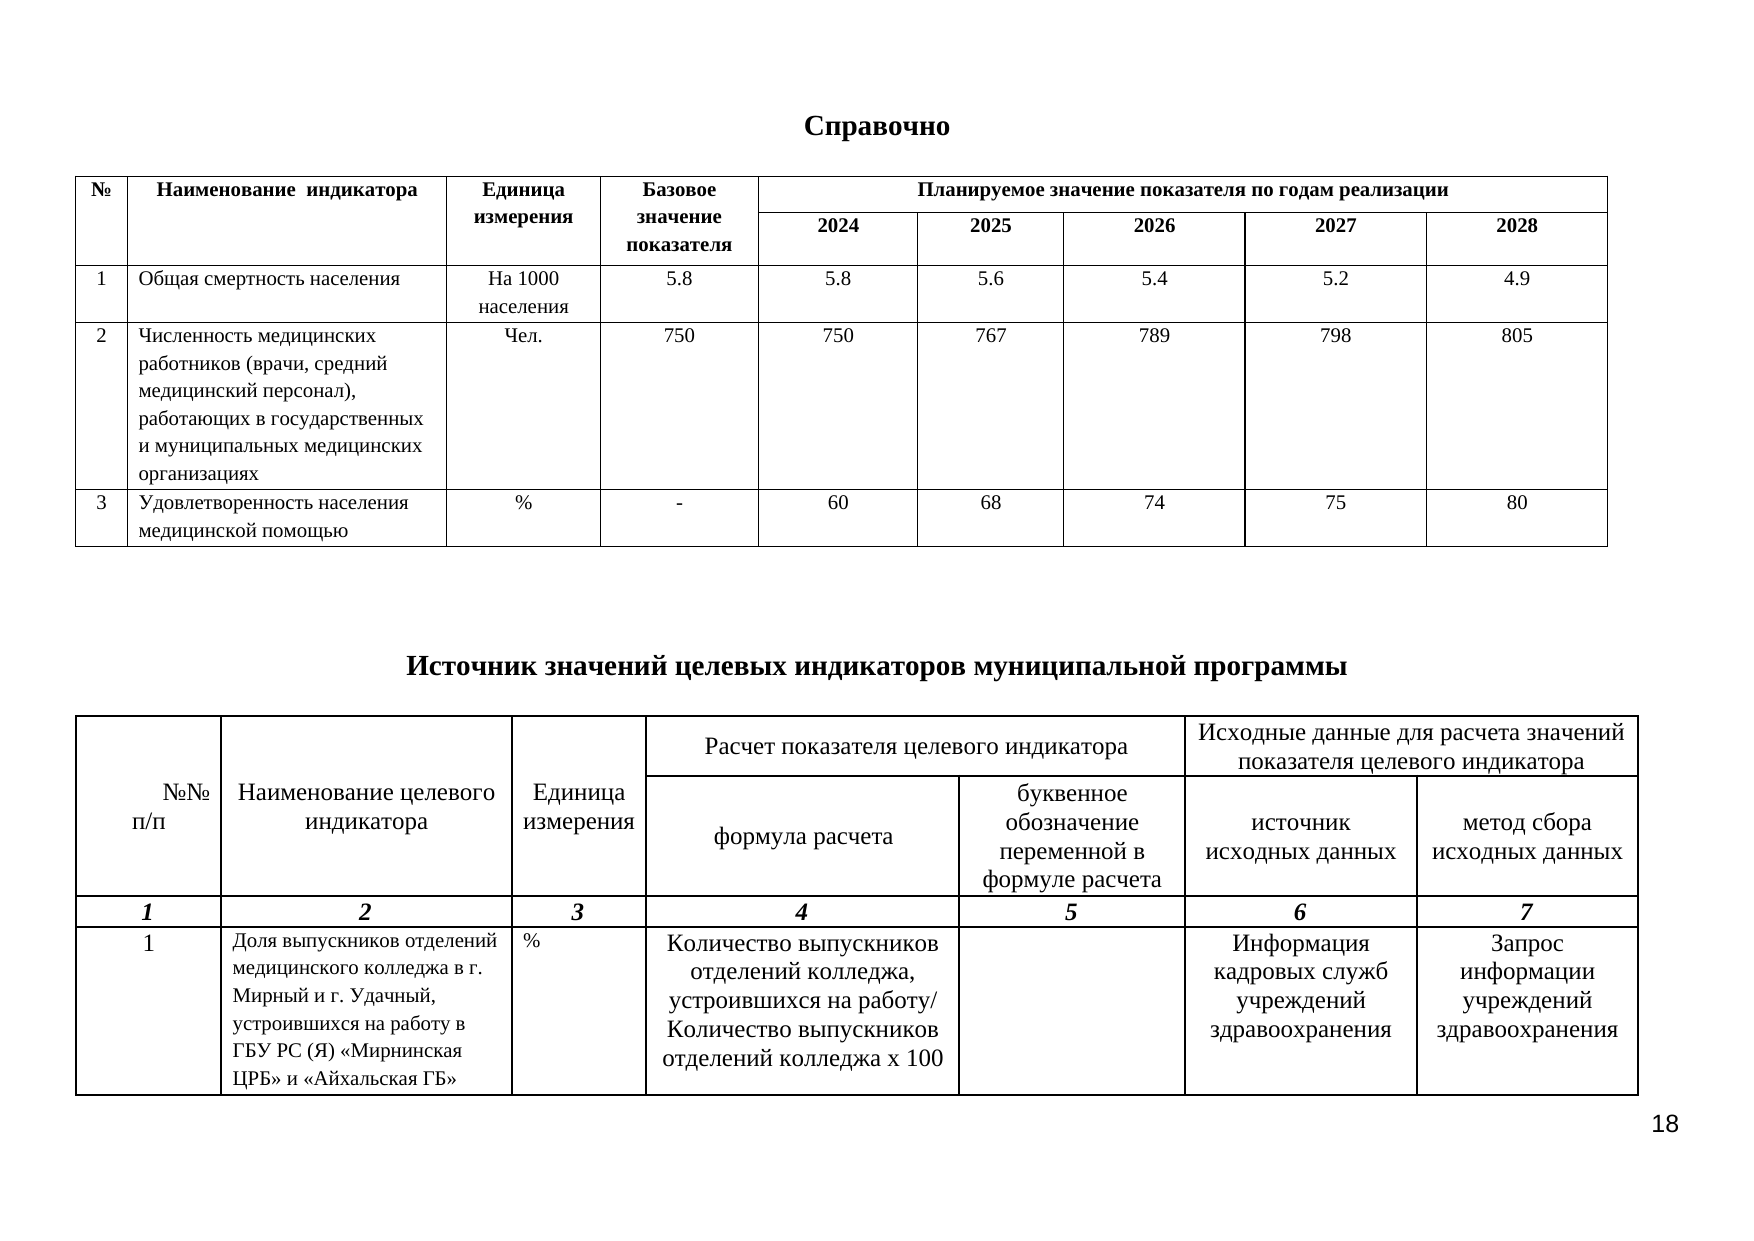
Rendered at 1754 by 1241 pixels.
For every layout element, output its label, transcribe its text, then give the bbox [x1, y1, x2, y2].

table_cell % [447, 490, 600, 546]
table_cell 68 [918, 490, 1063, 546]
table_cell 2028 [1427, 213, 1607, 265]
table_header Исходные данные для расчета значений показателя целевого индикатора [1186, 717, 1637, 774]
table_cell буквенное обозначение переменной в формуле расчета [960, 777, 1184, 895]
table_header Наименование целевого индикатора [222, 717, 511, 895]
table_header №№ п/п [77, 717, 220, 895]
table_cell 2025 [918, 213, 1063, 265]
text Источник значений целевых индикаторов муниципальной программы [75, 648, 1679, 681]
table_header № [76, 177, 127, 265]
table_cell Численность медицинских работников (врачи, средний медицинский персонал), работающих в государственных и муниципальных медицинских организациях [128, 323, 446, 489]
text Справочно [75, 108, 1679, 142]
table_cell 750 [601, 323, 758, 489]
table_cell 805 [1427, 323, 1607, 489]
table_cell 3 [76, 490, 127, 546]
table_cell 2026 [1064, 213, 1244, 265]
table_cell 2024 [759, 213, 917, 265]
table_cell 5.2 [1246, 266, 1426, 322]
table_cell 80 [1427, 490, 1607, 546]
table_cell формула расчета [647, 777, 958, 895]
table_cell Информация кадровых служб учреждений здравоохранения [1186, 928, 1416, 1094]
table_cell 750 [759, 323, 917, 489]
table_cell Общая смертность населения [128, 266, 446, 322]
table_cell % [513, 928, 645, 1094]
table_cell источник исходных данных [1186, 777, 1416, 895]
table_header Единица измерения [513, 717, 645, 895]
table_cell 3 [513, 897, 645, 926]
table_cell Доля выпускников отделений медицинского колледжа в г. Мирный и г. Удачный, устроившихся на работу в ГБУ РС (Я) «Мирнинская ЦРБ» и «Айхальская ГБ» [222, 928, 511, 1094]
table_cell 767 [918, 323, 1063, 489]
table_cell 5.6 [918, 266, 1063, 322]
table_cell 2 [76, 323, 127, 489]
table_cell 1 [77, 928, 220, 1094]
table_header Планируемое значение показателя по годам реализации [759, 177, 1607, 212]
table_cell 6 [1186, 897, 1416, 926]
table_cell Запрос информации учреждений здравоохранения [1418, 928, 1637, 1094]
table_header Расчет показателя целевого индикатора [647, 717, 1184, 774]
table_cell 5.8 [759, 266, 917, 322]
table_cell метод сбора исходных данных [1418, 777, 1637, 895]
table_cell 60 [759, 490, 917, 546]
table_cell 789 [1064, 323, 1244, 489]
table_header Наименование индикатора [128, 177, 446, 265]
table_cell Чел. [447, 323, 600, 489]
table_cell На 1000 населения [447, 266, 600, 322]
table_cell 5 [960, 897, 1184, 926]
table_cell 5.8 [601, 266, 758, 322]
table_cell [960, 928, 1184, 1094]
table_cell 5.4 [1064, 266, 1244, 322]
table_cell Количество выпускников отделений колледжа, устроившихся на работу/ Количество выпускников отделений колледжа х 100 [647, 928, 958, 1094]
table_cell 74 [1064, 490, 1244, 546]
table_cell 4 [647, 897, 958, 926]
table_cell 75 [1246, 490, 1426, 546]
table_cell 7 [1418, 897, 1637, 926]
table_cell - [601, 490, 758, 546]
table_cell 2 [222, 897, 511, 926]
table_cell 2027 [1246, 213, 1426, 265]
table_header Единица измерения [447, 177, 600, 265]
table_cell 1 [77, 897, 220, 926]
table_cell 1 [76, 266, 127, 322]
table_cell 4.9 [1427, 266, 1607, 322]
table_header Базовое значение показателя [601, 177, 758, 265]
table_cell Удовлетворенность населения медицинской помощью [128, 490, 446, 546]
table_cell 798 [1246, 323, 1426, 489]
